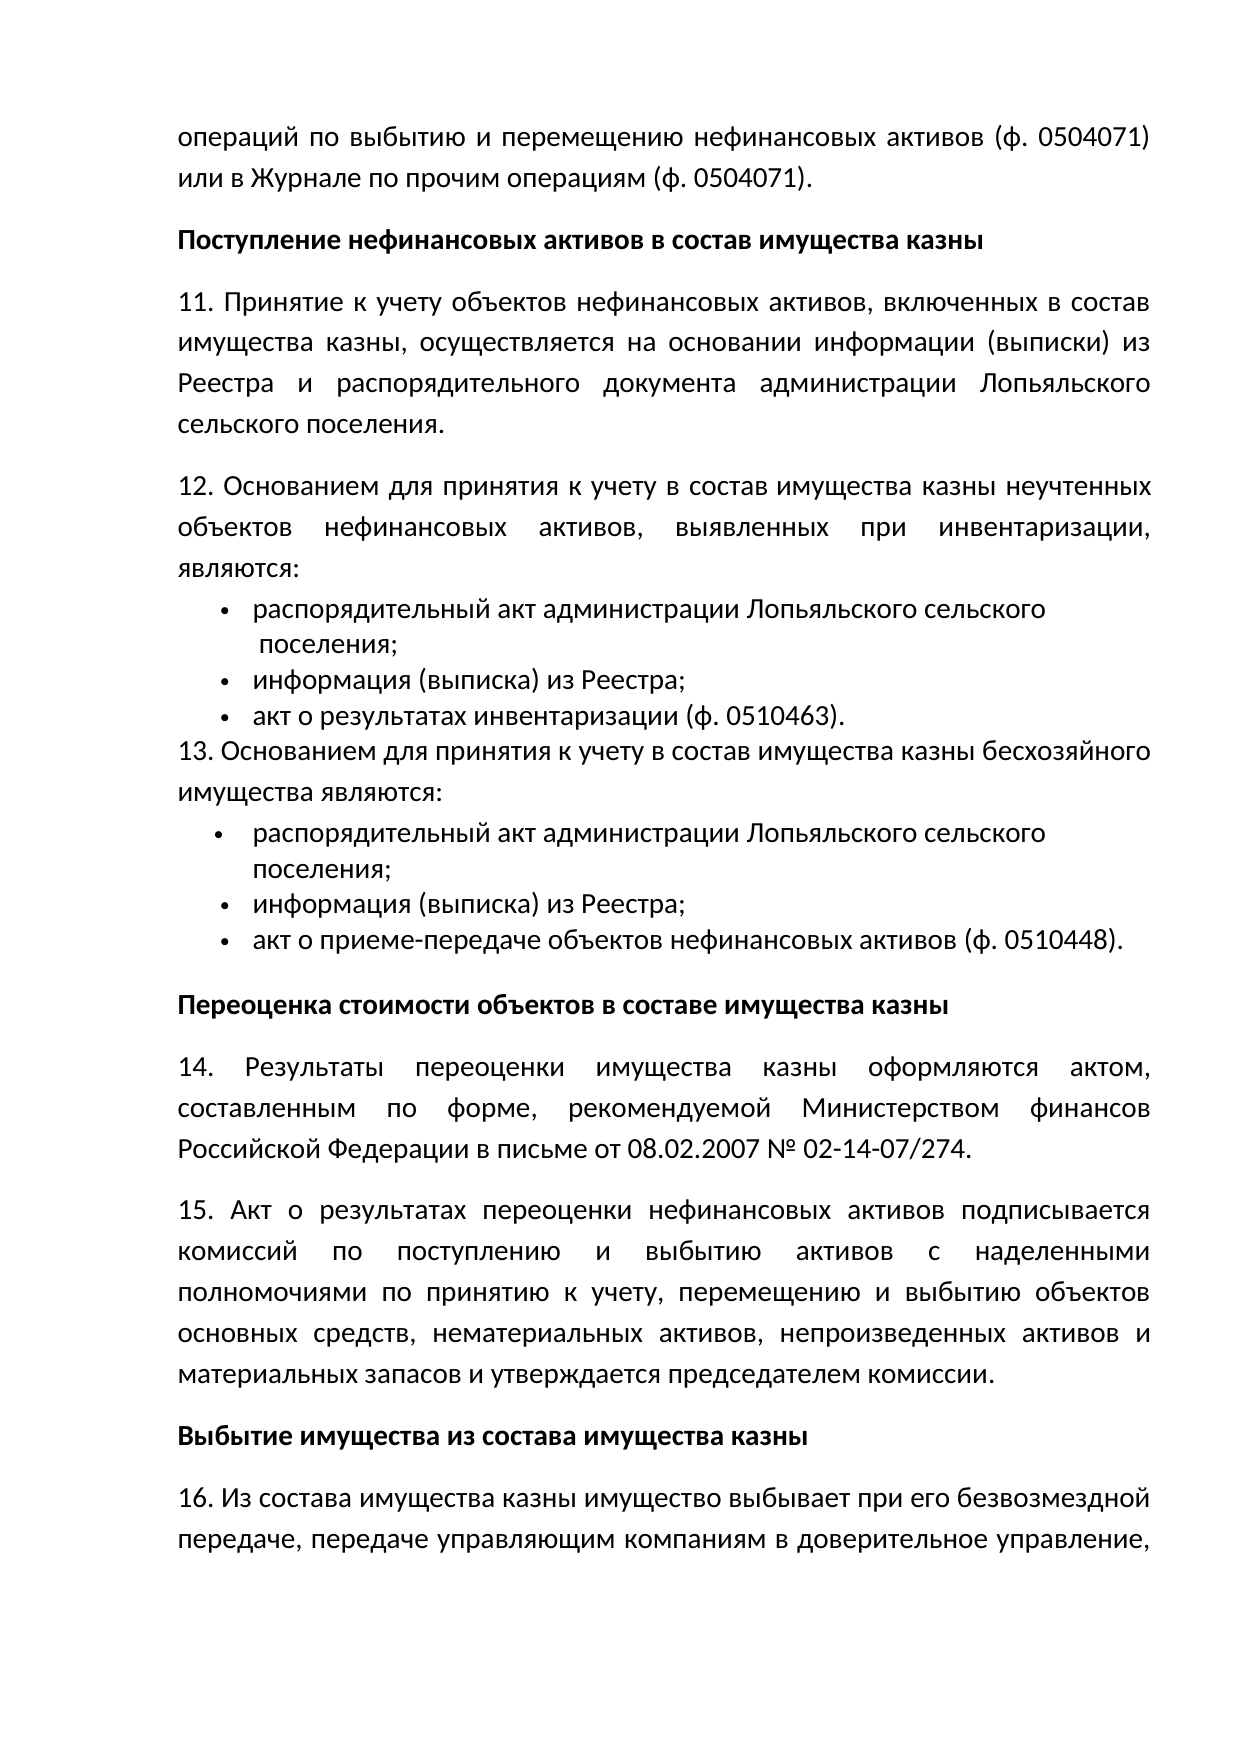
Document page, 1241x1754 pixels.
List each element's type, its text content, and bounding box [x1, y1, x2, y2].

text 13. Основанием для принятия к учету в состав имущества казны бесхозяйного имущества являются: [177, 732, 1152, 809]
text 12. Основанием для принятия к учету в состав имущества казны неучтенных объектов нефинансовых активов, выявленных при инвентаризации, являются: [177, 467, 1152, 585]
text 15. Акт о результатах переоценки нефинансовых активов подписывается комиссий по поступлению и выбытию активов с наделенными полномочиями по принятию к учету, перемещению и выбытию объектов основных средств, нематериальных активов, непроизведенных активов и материальных запасов и утверждается председателем комиссии. [177, 1191, 1152, 1391]
text 14. Результаты переоценки имущества казны оформляются актом, составленным по форме, рекомендуемой Министерством финансов Российской Федерации в письме от 08.02.2007 № 02-14-07/274. [177, 1048, 1152, 1165]
list информация (выписка) из Реестра; [221, 886, 1133, 921]
text 11. Принятие к учету объектов нефинансовых активов, включенных в состав имущества казны, осуществляется на основании информации (выписки) из Реестра и распорядительного документа администрации Лопьяльского сельского поселения. [177, 283, 1152, 441]
text Поступление нефинансовых активов в состав имущества казны [177, 221, 1152, 256]
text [177, 118, 1152, 195]
list акт о результатах инвентаризации (ф. 0510463). [221, 697, 1133, 732]
list распорядительный акт администрации Лопьяльского сельского поселения; [221, 590, 1133, 661]
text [177, 1479, 1152, 1555]
list акт о приеме-передаче объектов нефинансовых активов (ф. 0510448). [221, 921, 1133, 957]
text Переоценка стоимости объектов в составе имущества казны [177, 986, 1152, 1022]
list информация (выписка) из Реестра; [221, 661, 1133, 697]
list распорядительный акт администрации Лопьяльского сельского поселения; [215, 814, 1133, 886]
text Выбытие имущества из состава имущества казны [177, 1417, 1152, 1453]
